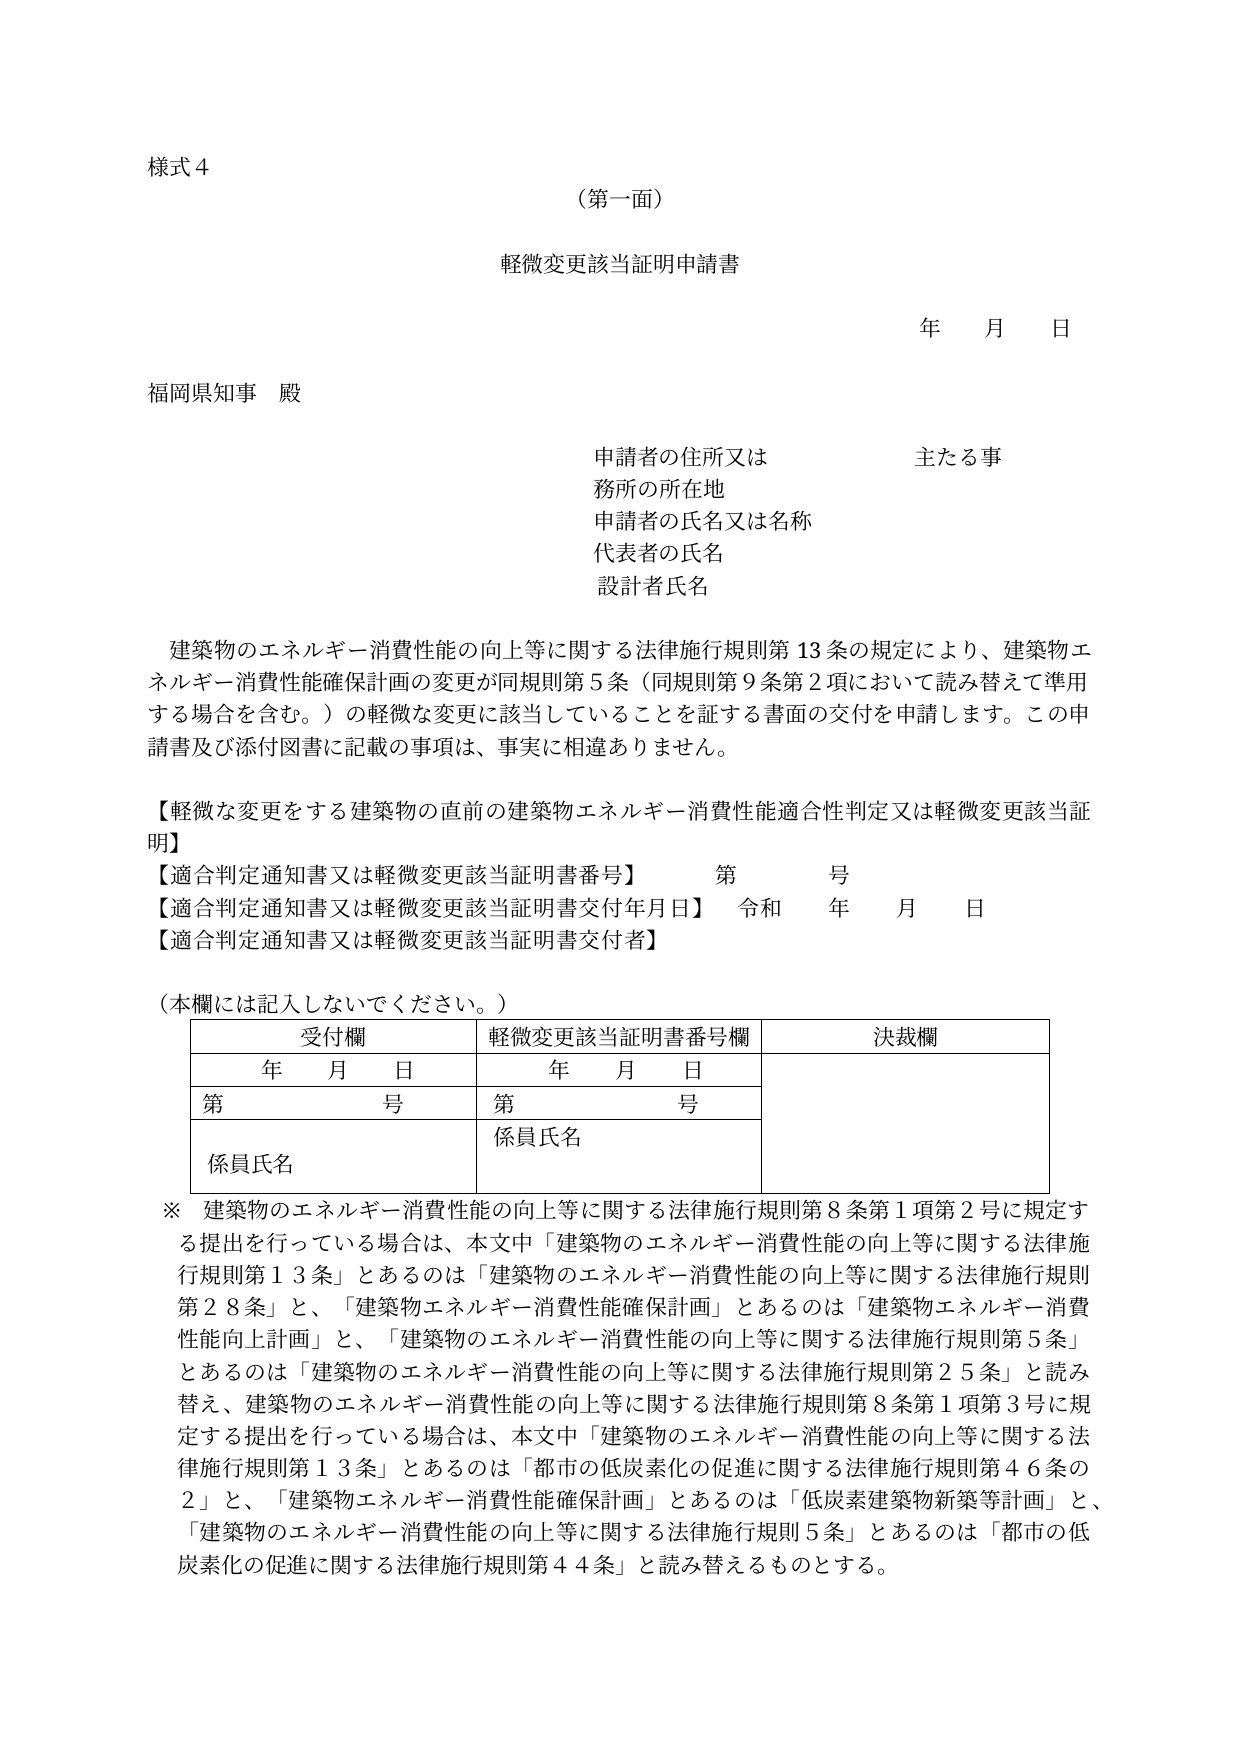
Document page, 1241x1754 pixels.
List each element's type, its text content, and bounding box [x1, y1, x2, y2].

text 設計者氏名 [574, 568, 1107, 601]
text （本欄には記入しないでください。） [148, 987, 1092, 1019]
text 様式４ [148, 150, 1092, 182]
table_cell 年 月 日 [191, 1054, 476, 1086]
table_cell 第 号 [477, 1087, 761, 1119]
table_header 決裁欄 [762, 1020, 1049, 1052]
text 軽微変更該当証明申請書 [148, 247, 1092, 279]
table_cell 第 号 [191, 1087, 476, 1119]
text 建築物のエネルギー消費性能の向上等に関する法律施行規則第13条の規定により、建築物エネルギー消費性能確保計画の変更が同規則第５条（同規則第９条第２項において読み替えて準用する場合を含む。）の軽微な変更に該当していることを証する書面の交付を申請します。この申請書及び添付図書に記載の事項は、事実に相違ありません。 [148, 633, 1092, 762]
text 【軽微な変更をする建築物の直前の建築物エネルギー消費性能適合性判定又は軽微変更該当証明】 [148, 794, 1092, 858]
text 申請者の氏名又は名称 [593, 504, 1093, 536]
text 【適合判定通知書又は軽微変更該当証明書交付年月日】 令和 年 月 日 [148, 890, 1092, 923]
text 申請者の住所又は 主たる事務所の所在地 [593, 440, 1011, 504]
text （第一面） [148, 182, 1092, 214]
text 代表者の氏名 [593, 536, 1060, 568]
table_cell 係員氏名 [191, 1120, 476, 1192]
table_header 受付欄 [191, 1020, 476, 1052]
table_cell 年 月 日 [477, 1054, 761, 1086]
text 【適合判定通知書又は軽微変更該当証明書番号】 第 号 [148, 858, 1092, 890]
text ※ 建築物のエネルギー消費性能の向上等に関する法律施行規則第８条第１項第２号に規定する提出を行っている場合は、本文中「建築物のエネルギー消費性能の向上等に関する法律施行規則第１３条」とあるのは「建築物のエネルギー消費性能の向上等に関する法律施行規則第２８条」と、「建築物エネルギー消費性能確保計画」とあるのは「建築物エネルギー消費性能向上計画」と、「建築物のエネルギー消費性能の向上等に関する法律施行規則第５条」とあるのは「建築物のエネルギー消費性能の向上等に関する法律施行規則第２５条」と読み替え、建築物のエネルギー消費性能の向上等に関する法律施行規則第８条第１項第３号に規定する提出を行っている場合は、本文中「建築物のエネルギー消費性能の向上等に関する法律施行規則第１３条」とあるのは「都市の低炭素化の促進に関する法律施行規則第４６条の２」と、「建築物エネルギー消費性能確保計画」とあるのは「低炭素建築物新築等計画」と、「建築物のエネルギー消費性能の向上等に関する法律施行規則５条」とあるのは「都市の低炭素化の促進に関する法律施行規則第４４条」と読み替えるものとする。 [163, 1193, 1092, 1580]
table_cell 係員氏名 [477, 1120, 761, 1192]
text 福岡県知事 殿 [148, 375, 1092, 408]
table_cell [762, 1054, 1049, 1192]
text 年 月 日 [148, 311, 1072, 343]
text 【適合判定通知書又は軽微変更該当証明書交付者】 [148, 923, 1092, 955]
table_header 軽微変更該当証明書番号欄 [477, 1020, 761, 1052]
